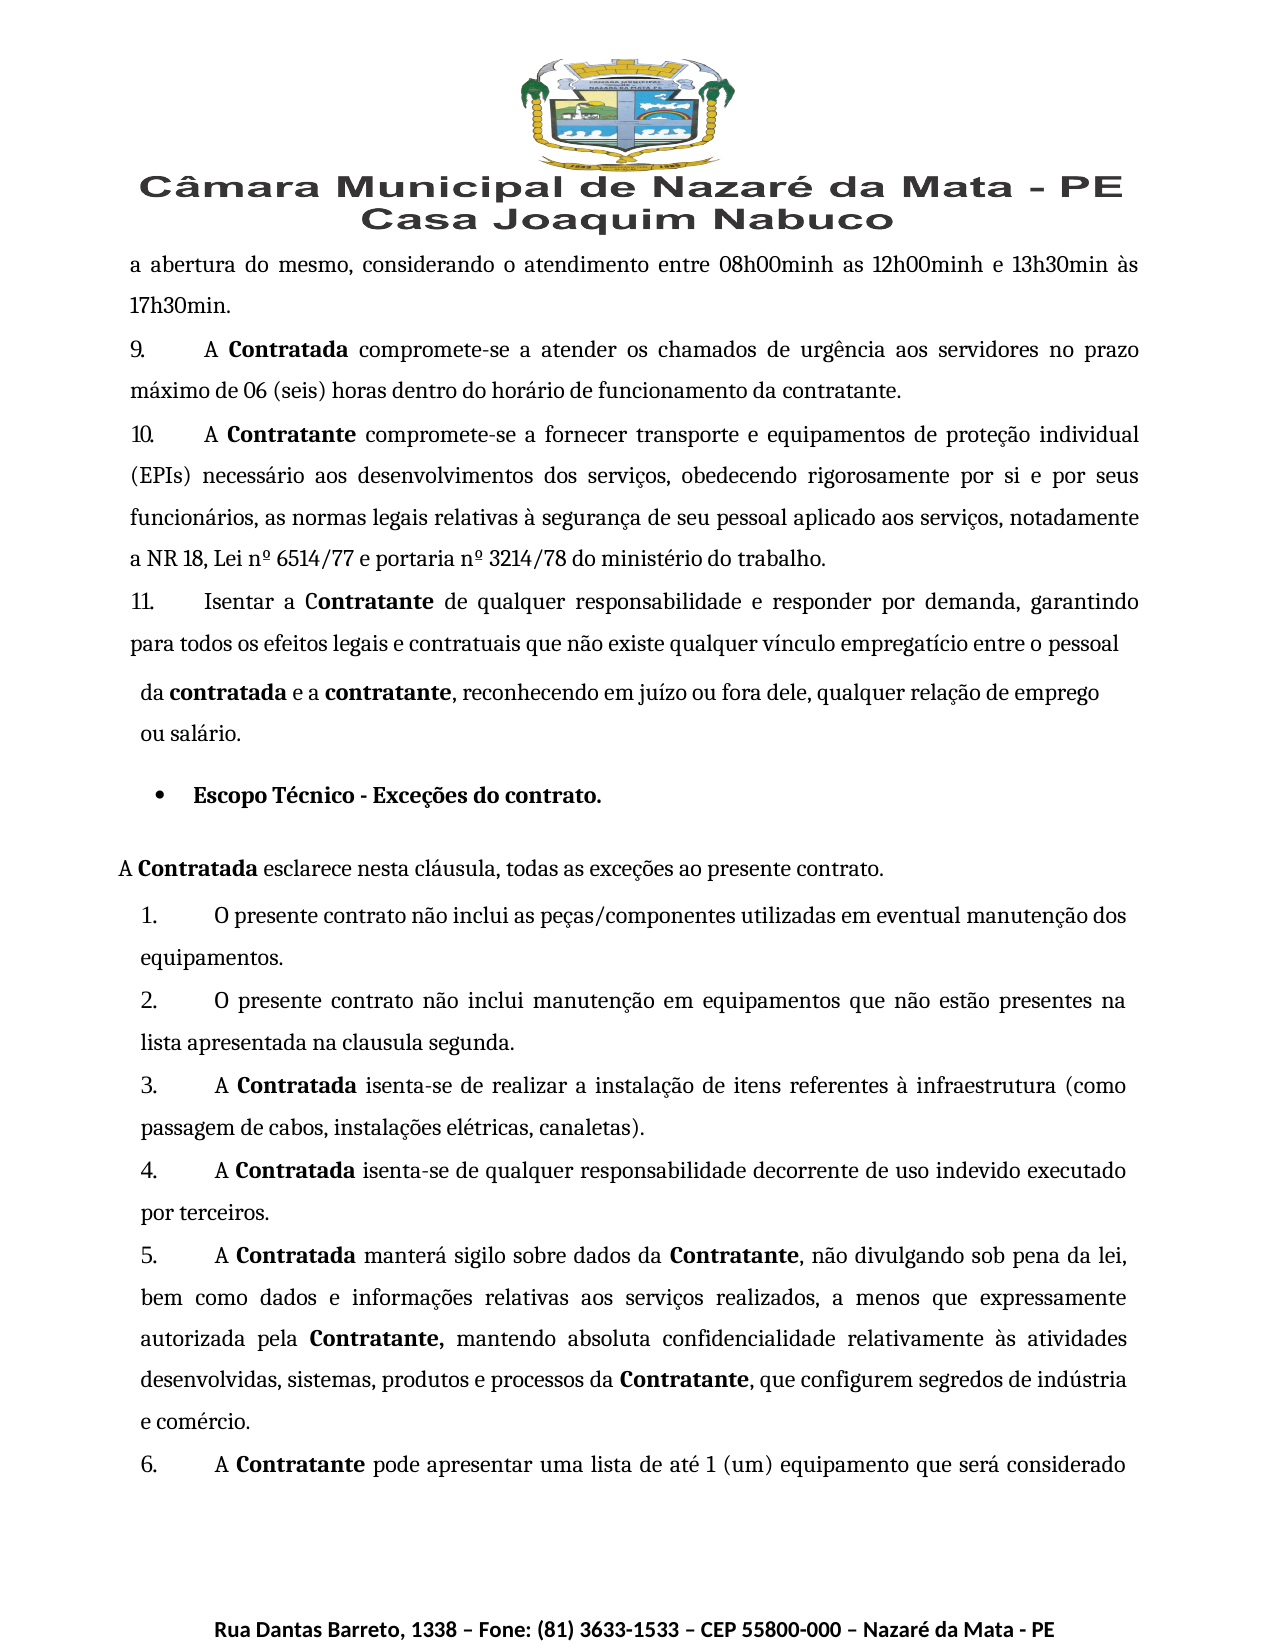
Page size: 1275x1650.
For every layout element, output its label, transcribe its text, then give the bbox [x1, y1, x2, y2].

list O presente contrato não inclui manutenção em equipamentos que não estão presentes na lista apresentada na clausula segunda. [140, 986, 1127, 1056]
list Isentar a Contratante de qualquer responsabilidade e responder por demanda, garantindo para todos os efeitos legais e contratuais que não existe qualquer vínculo empregatício entre o pessoal [130, 586, 1140, 657]
list A Contratada isenta-se de realizar a instalação de itens referentes à infraestrutura (como passagem de cabos, instalações elétricas, canaletas). [140, 1070, 1128, 1141]
text A Contratada esclarece nesta cláusula, todas as exceções ao presente contrato. [118, 855, 1152, 882]
text da contratada e a contratante, reconhecendo em juízo ou fora dele, qualquer relação de emprego ou salário. [140, 679, 1128, 748]
list O presente contrato não inclui as peças/componentes utilizadas em eventual manutenção dos equipamentos. [140, 901, 1127, 971]
list A Contratada compromete-se a atender os chamados de urgência aos servidores no prazo máximo de 06 (seis) horas dentro do horário de funcionamento da contratante. [130, 334, 1140, 405]
list A Contratada isenta-se de qualquer responsabilidade decorrente de uso indevido executado por terceiros. [140, 1156, 1128, 1226]
list A Contratante compromete-se a fornecer transporte e equipamentos de proteção individual (EPIs) necessário aos desenvolvimentos dos serviços, obedecendo rigorosamente por si e por seus funcionários, as normas legais relativas à segurança de seu pessoal aplicado aos serviços, notadamente a NR 18, Lei nº 6514/77 e portaria nº 3214/78 do ministério do trabalho. [130, 419, 1140, 572]
list A Contratada manterá sigilo sobre dados da Contratante, não divulgando sob pena da lei, bem como dados e informações relativas aos serviços realizados, a menos que expressamente autorizada pela Contratante, mantendo absoluta confidencialidade relativamente às atividades desenvolvidas, sistemas, produtos e processos da Contratante, que configurem segredos de indústria e comércio. [140, 1240, 1128, 1435]
picture [140, 57, 1122, 235]
list Escopo Técnico - Exceções do contrato. [156, 782, 1152, 810]
